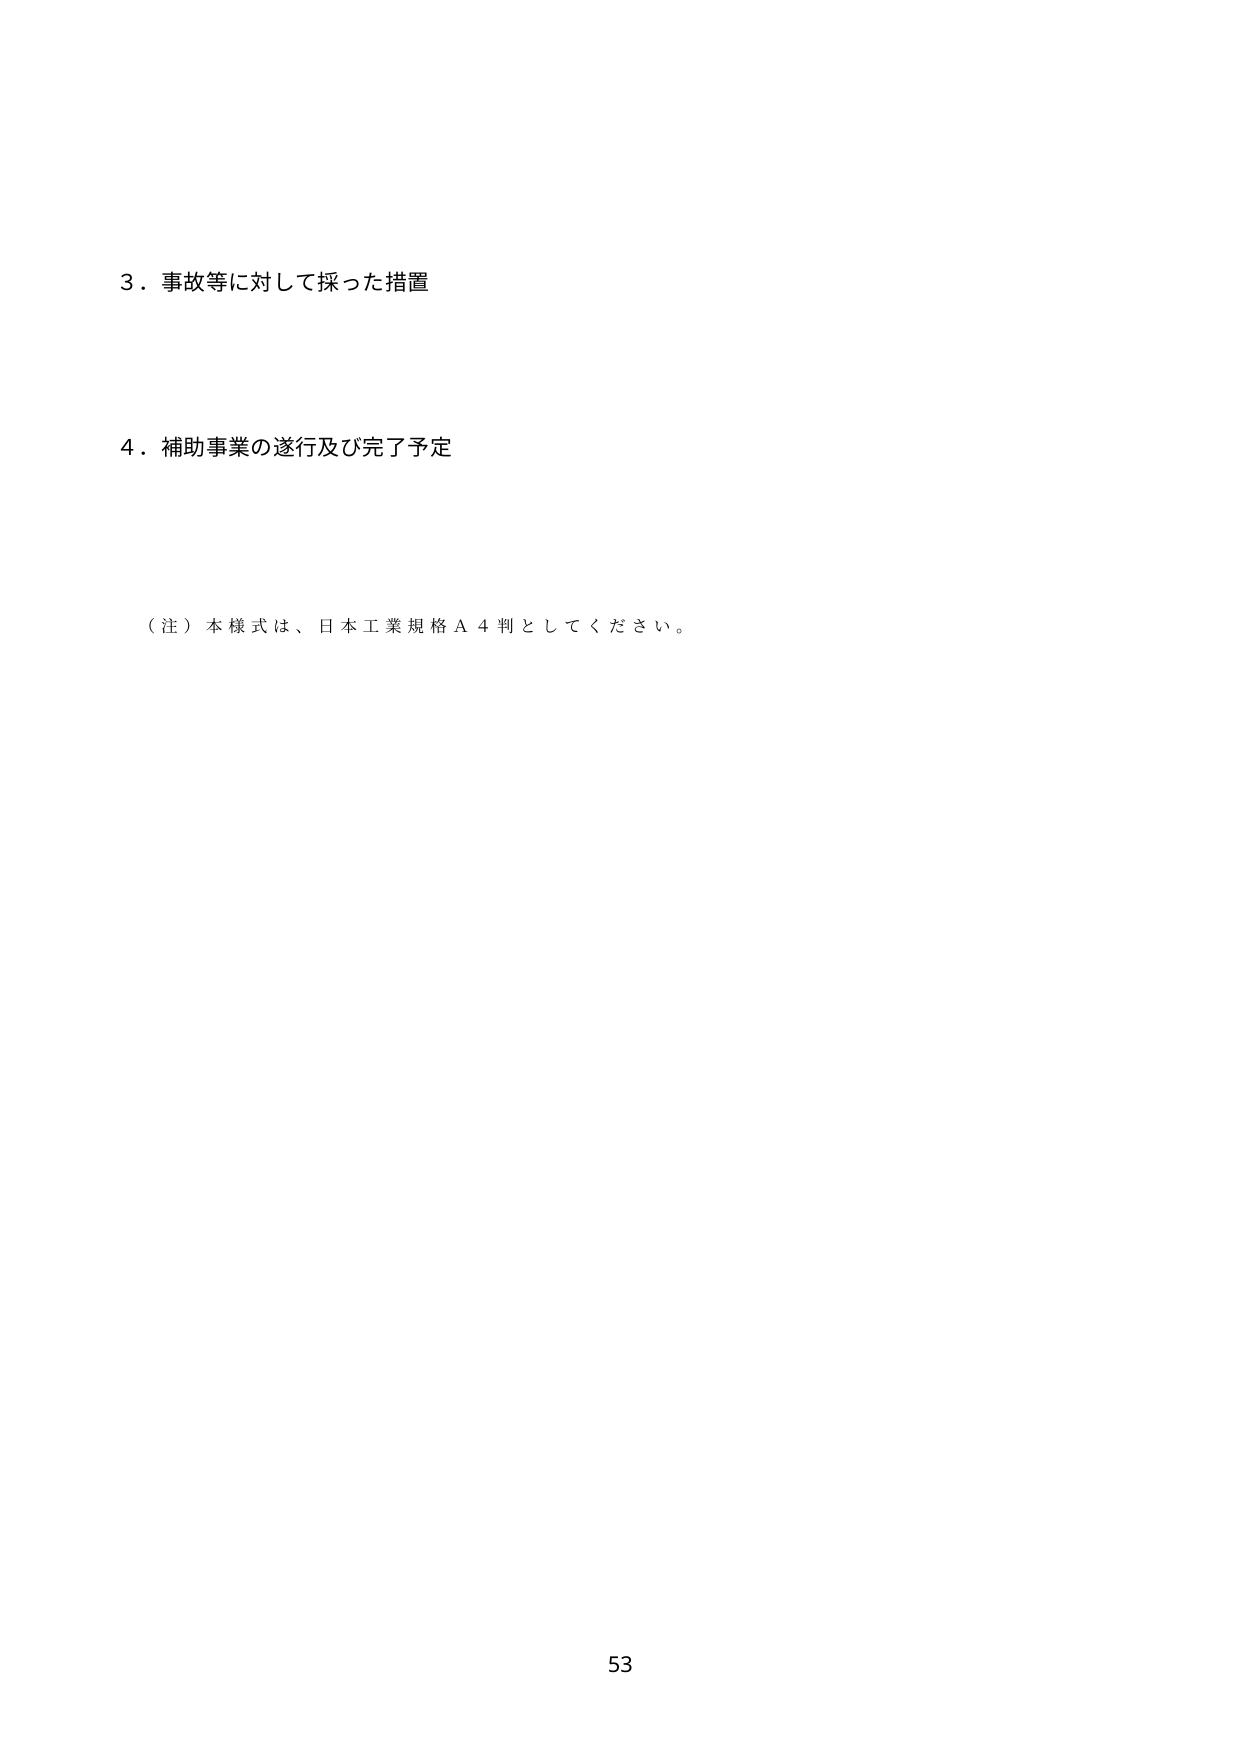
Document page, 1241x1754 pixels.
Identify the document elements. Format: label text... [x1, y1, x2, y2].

text ４．補助事業の遂行及び完了予定 [116, 416, 1124, 476]
text ３．事故等に対して採った措置 [116, 251, 1124, 311]
text （注）本様式は、日本工業規格Ａ４判としてください。 [116, 611, 1124, 641]
